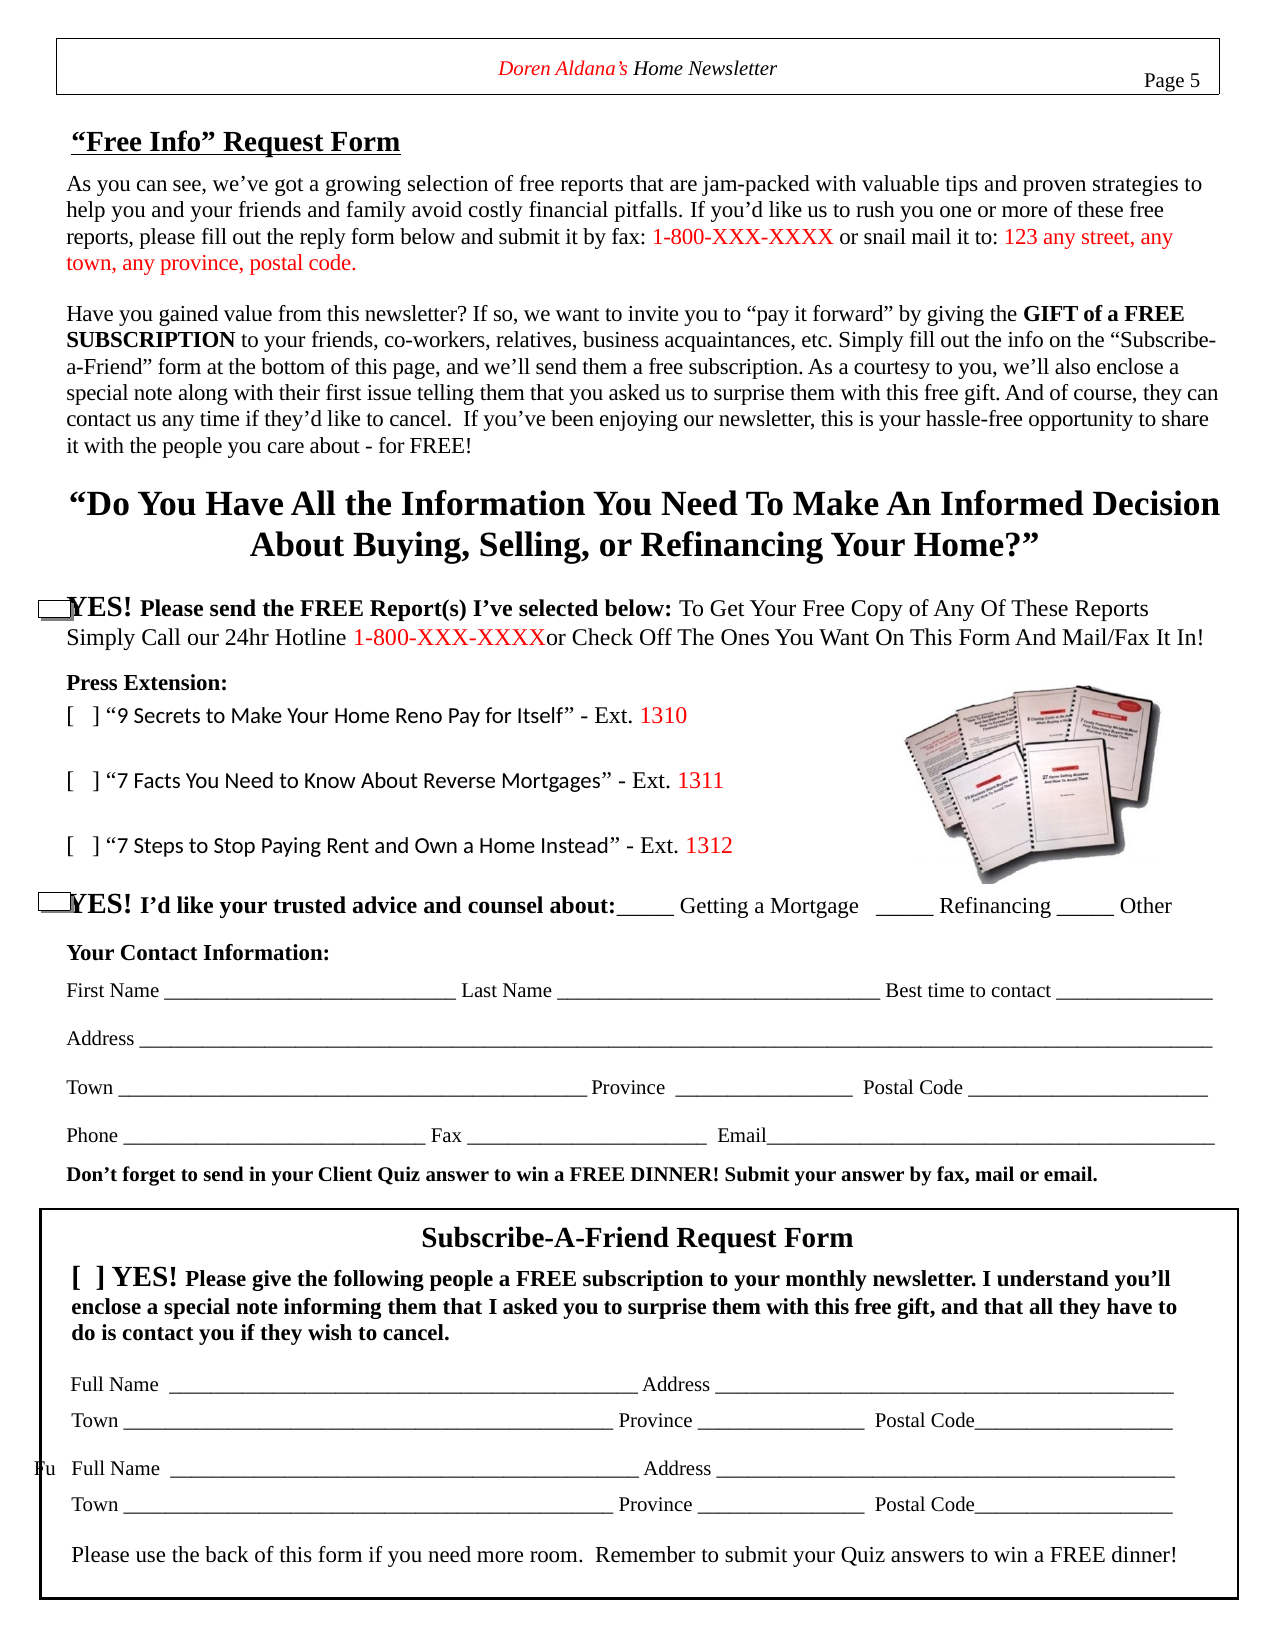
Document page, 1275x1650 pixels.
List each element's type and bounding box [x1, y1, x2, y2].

picture [896, 672, 1168, 884]
